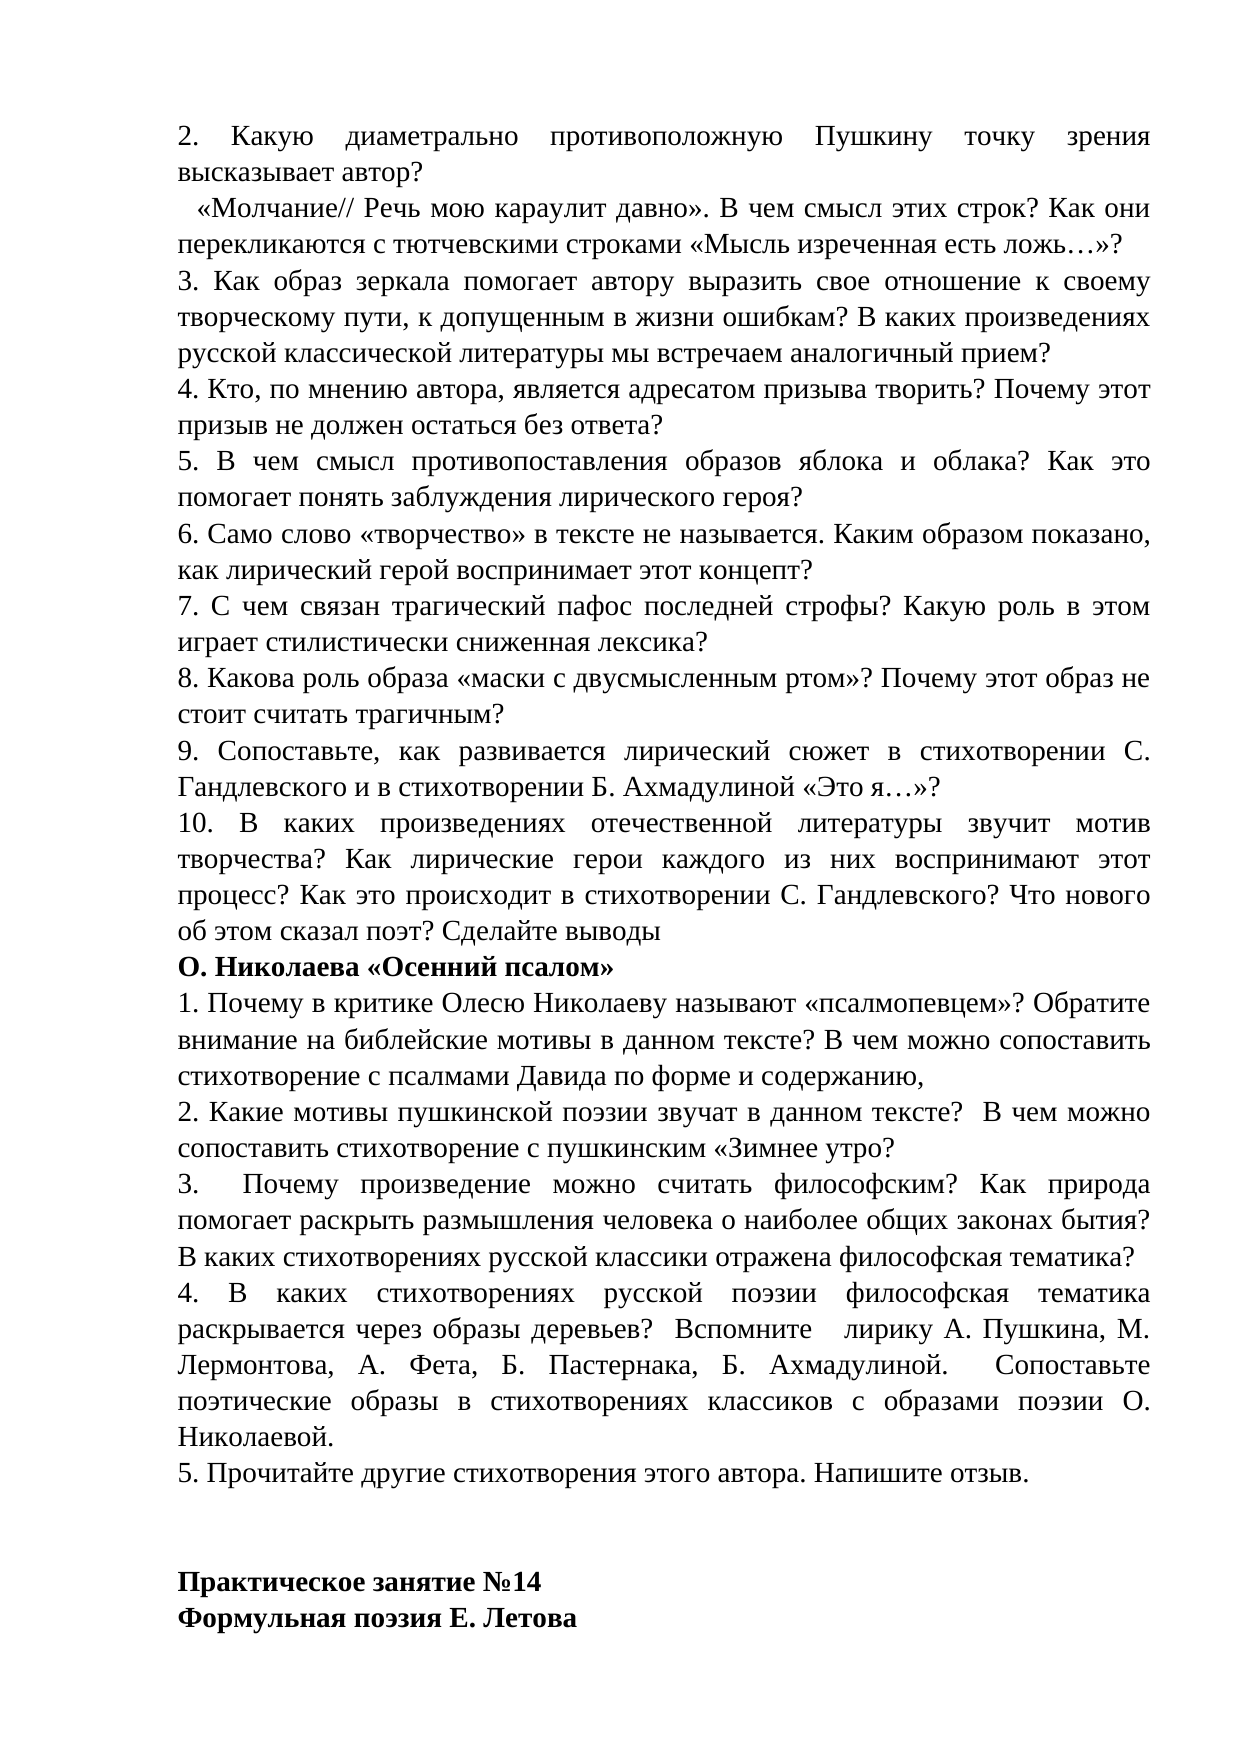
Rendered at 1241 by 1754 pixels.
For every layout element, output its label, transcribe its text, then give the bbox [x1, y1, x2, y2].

text Практическое занятие №14 [177, 1564, 1152, 1597]
text «Молчание// Речь мою караулит давно». В чем смысл этих строк? Как они перекликаются с тютчевскими строками «Мысль изреченная есть ложь…»? [177, 190, 1152, 260]
text 3. Как образ зеркала помогает автору выразить свое отношение к своему творческому пути, к допущенным в жизни ошибкам? В каких произведениях русской классической литературы мы встречаем аналогичный прием? [177, 263, 1152, 368]
text 4. Кто, по мнению автора, является адресатом призыва творить? Почему этот призыв не должен остаться без ответа? [177, 371, 1152, 441]
text 5. Прочитайте другие стихотворения этого автора. Напишите отзыв. [177, 1456, 1152, 1489]
text 2. Какую диаметрально противоположную Пушкину точку зрения высказывает автор? [177, 118, 1152, 188]
text 9. Сопоставьте, как развивается лирический сюжет в стихотворении С. Гандлевского и в стихотворении Б. Ахмадулиной «Это я…»? [177, 733, 1152, 802]
text 4. В каких стихотворениях русской поэзии философская тематика раскрывается через образы деревьев? Вспомните лирику А. Пушкина, М. Лермонтова, А. Фета, Б. Пастернака, Б. Ахмадулиной. Сопоставьте поэтические образы в стихотворениях классиков с образами поэзии О. Николаевой. [177, 1275, 1152, 1453]
text 2. Какие мотивы пушкинской поэзии звучат в данном тексте? В чем можно сопоставить стихотворение с пушкинским «Зимнее утро? [177, 1094, 1152, 1164]
text 7. С чем связан трагический пафос последней строфы? Какую роль в этом играет стилистически сниженная лексика? [177, 588, 1152, 658]
text 10. В каких произведениях отечественной литературы звучит мотив творчества? Как лирические герои каждого из них воспринимают этот процесс? Как это происходит в стихотворении С. Гандлевского? Что нового об этом сказал поэт? Сделайте выводы [177, 805, 1152, 947]
text Формульная поэзия Е. Летова [177, 1600, 1152, 1634]
text 6. Само слово «творчество» в тексте не называется. Каким образом показано, как лирический герой воспринимает этот концепт? [177, 516, 1152, 585]
text 8. Какова роль образа «маски с двусмысленным ртом»? Почему этот образ не стоит считать трагичным? [177, 660, 1152, 730]
text 1. Почему в критике Олесю Николаеву называют «псалмопевцем»? Обратите внимание на библейские мотивы в данном тексте? В чем можно сопоставить стихотворение с псалмами Давида по форме и содержанию, [177, 986, 1152, 1091]
text О. Николаева «Осенний псалом» [177, 949, 1152, 983]
text 5. В чем смысл противопоставления образов яблока и облака? Как это помогает понять заблуждения лирического героя? [177, 443, 1152, 513]
text 3. Почему произведение можно считать философским? Как природа помогает раскрыть размышления человека о наиболее общих законах бытия? В каких стихотворениях русской классики отражена философская тематика? [177, 1166, 1152, 1272]
